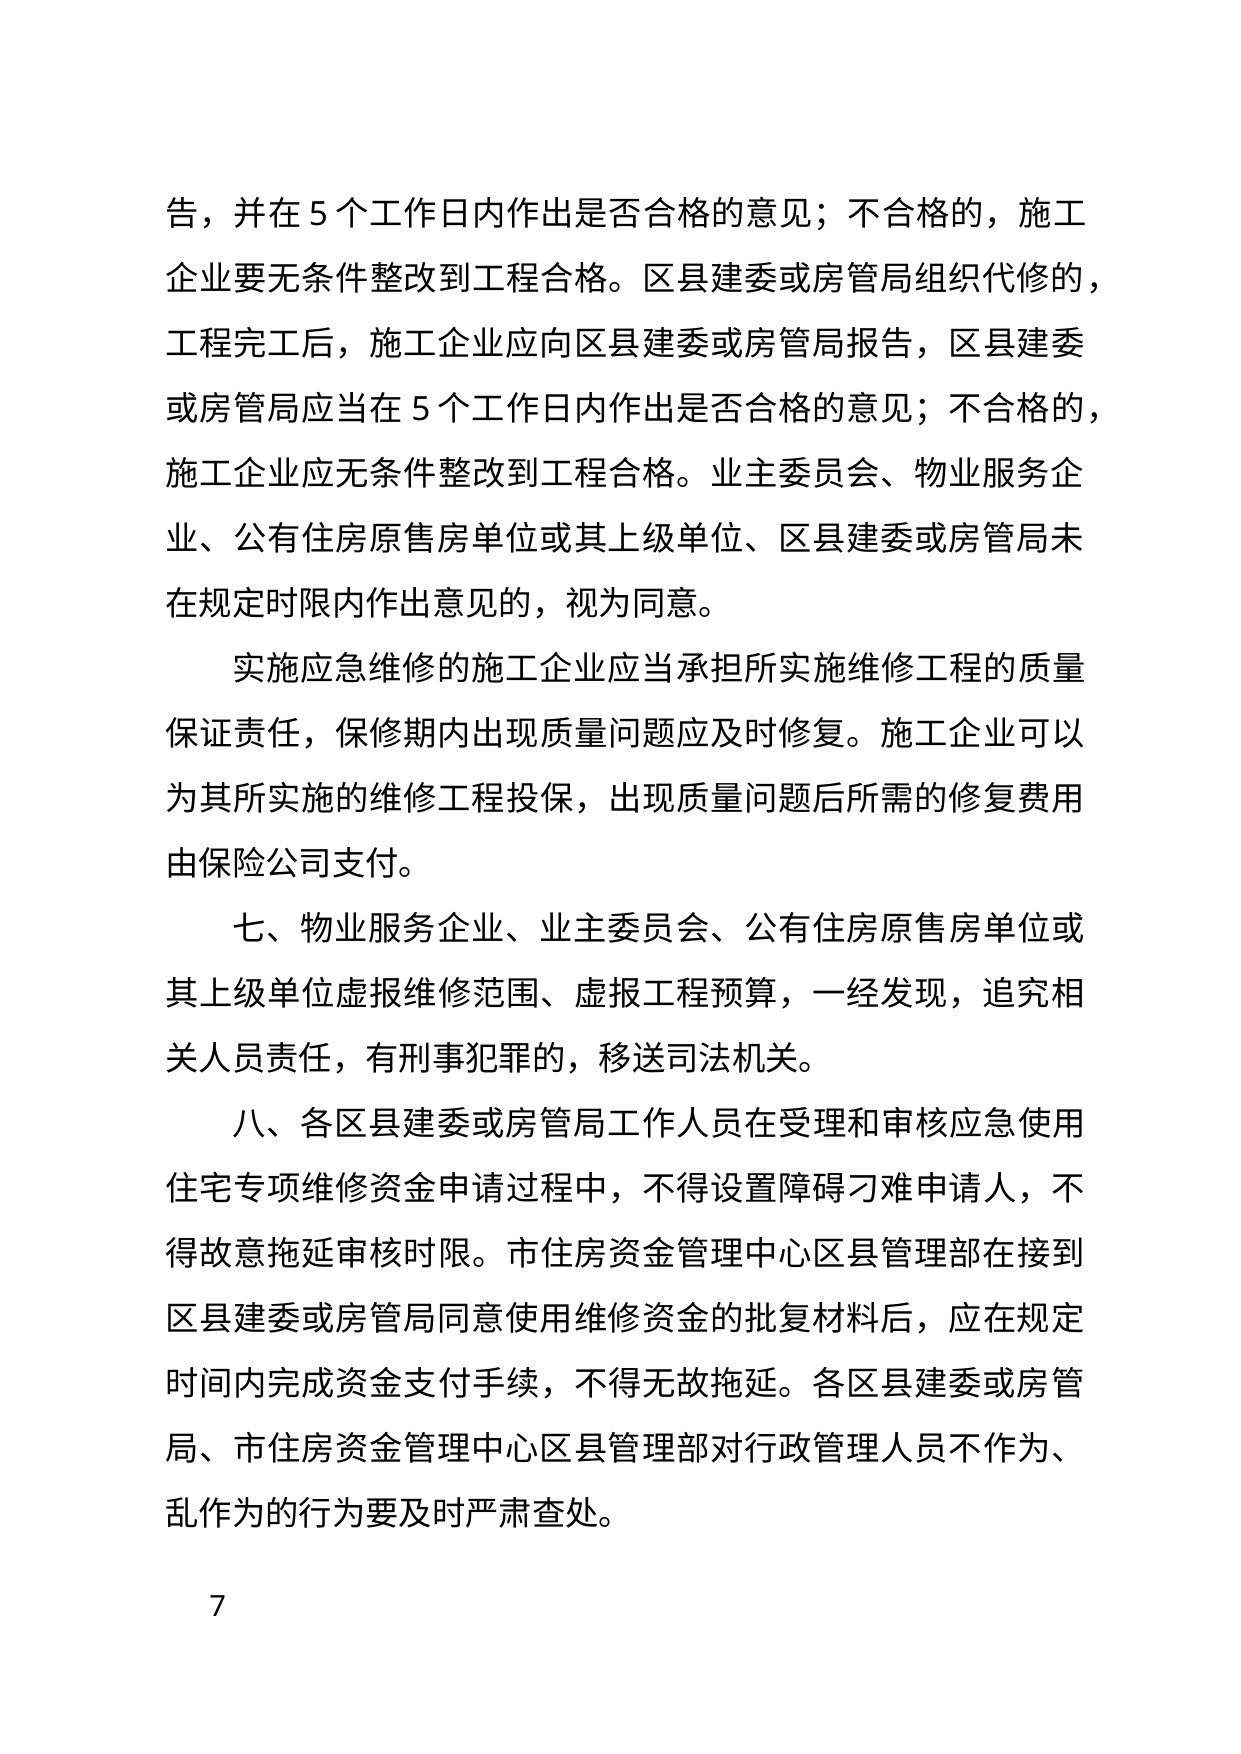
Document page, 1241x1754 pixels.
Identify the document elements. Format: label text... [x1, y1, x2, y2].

text 七、物业服务企业、业主委员会、公有住房原售房单位或其上级单位虚报维修范围、虚报工程预算，一经发现，追究相关人员责任，有刑事犯罪的，移送司法机关。 [165, 893, 1087, 1088]
text 八、各区县建委或房管局工作人员在受理和审核应急使用住宅专项维修资金申请过程中，不得设置障碍刁难申请人，不得故意拖延审核时限。市住房资金管理中心区县管理部在接到区县建委或房管局同意使用维修资金的批复材料后，应在规定时间内完成资金支付手续，不得无故拖延。各区县建委或房管局、市住房资金管理中心区县管理部对行政管理人员不作为、乱作为的行为要及时严肃查处。 [165, 1088, 1087, 1543]
text 实施应急维修的施工企业应当承担所实施维修工程的质量保证责任，保修期内出现质量问题应及时修复。施工企业可以为其所实施的维修工程投保，出现质量问题后所需的修复费用由保险公司支付。 [165, 633, 1087, 893]
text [165, 178, 1087, 633]
